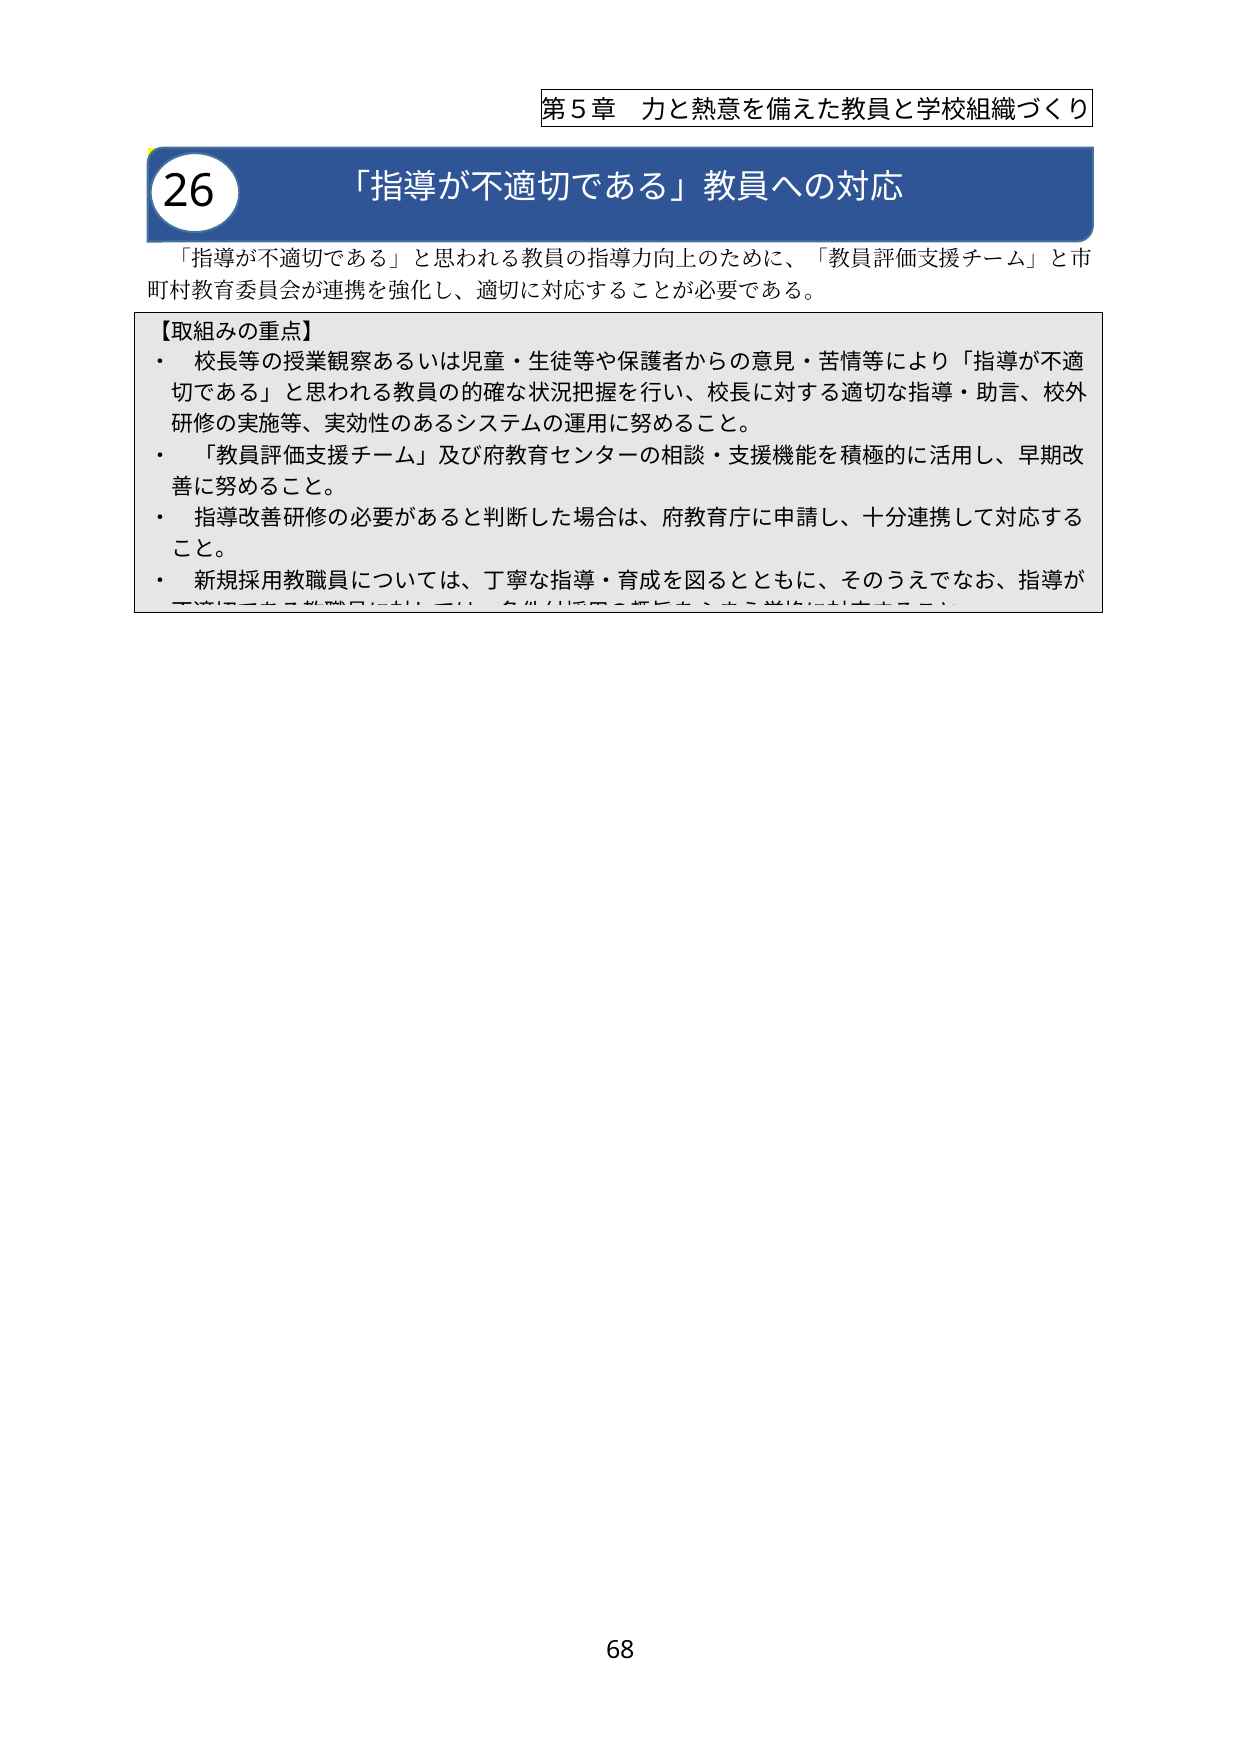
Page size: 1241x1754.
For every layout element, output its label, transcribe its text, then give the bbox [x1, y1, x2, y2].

text 「指導が不適切である」と思われる教員の指導力向上のために、「教員評価支援チーム」と市町村教育委員会が連携を強化し、適切に対応することが必要である。 [148, 241, 1092, 304]
